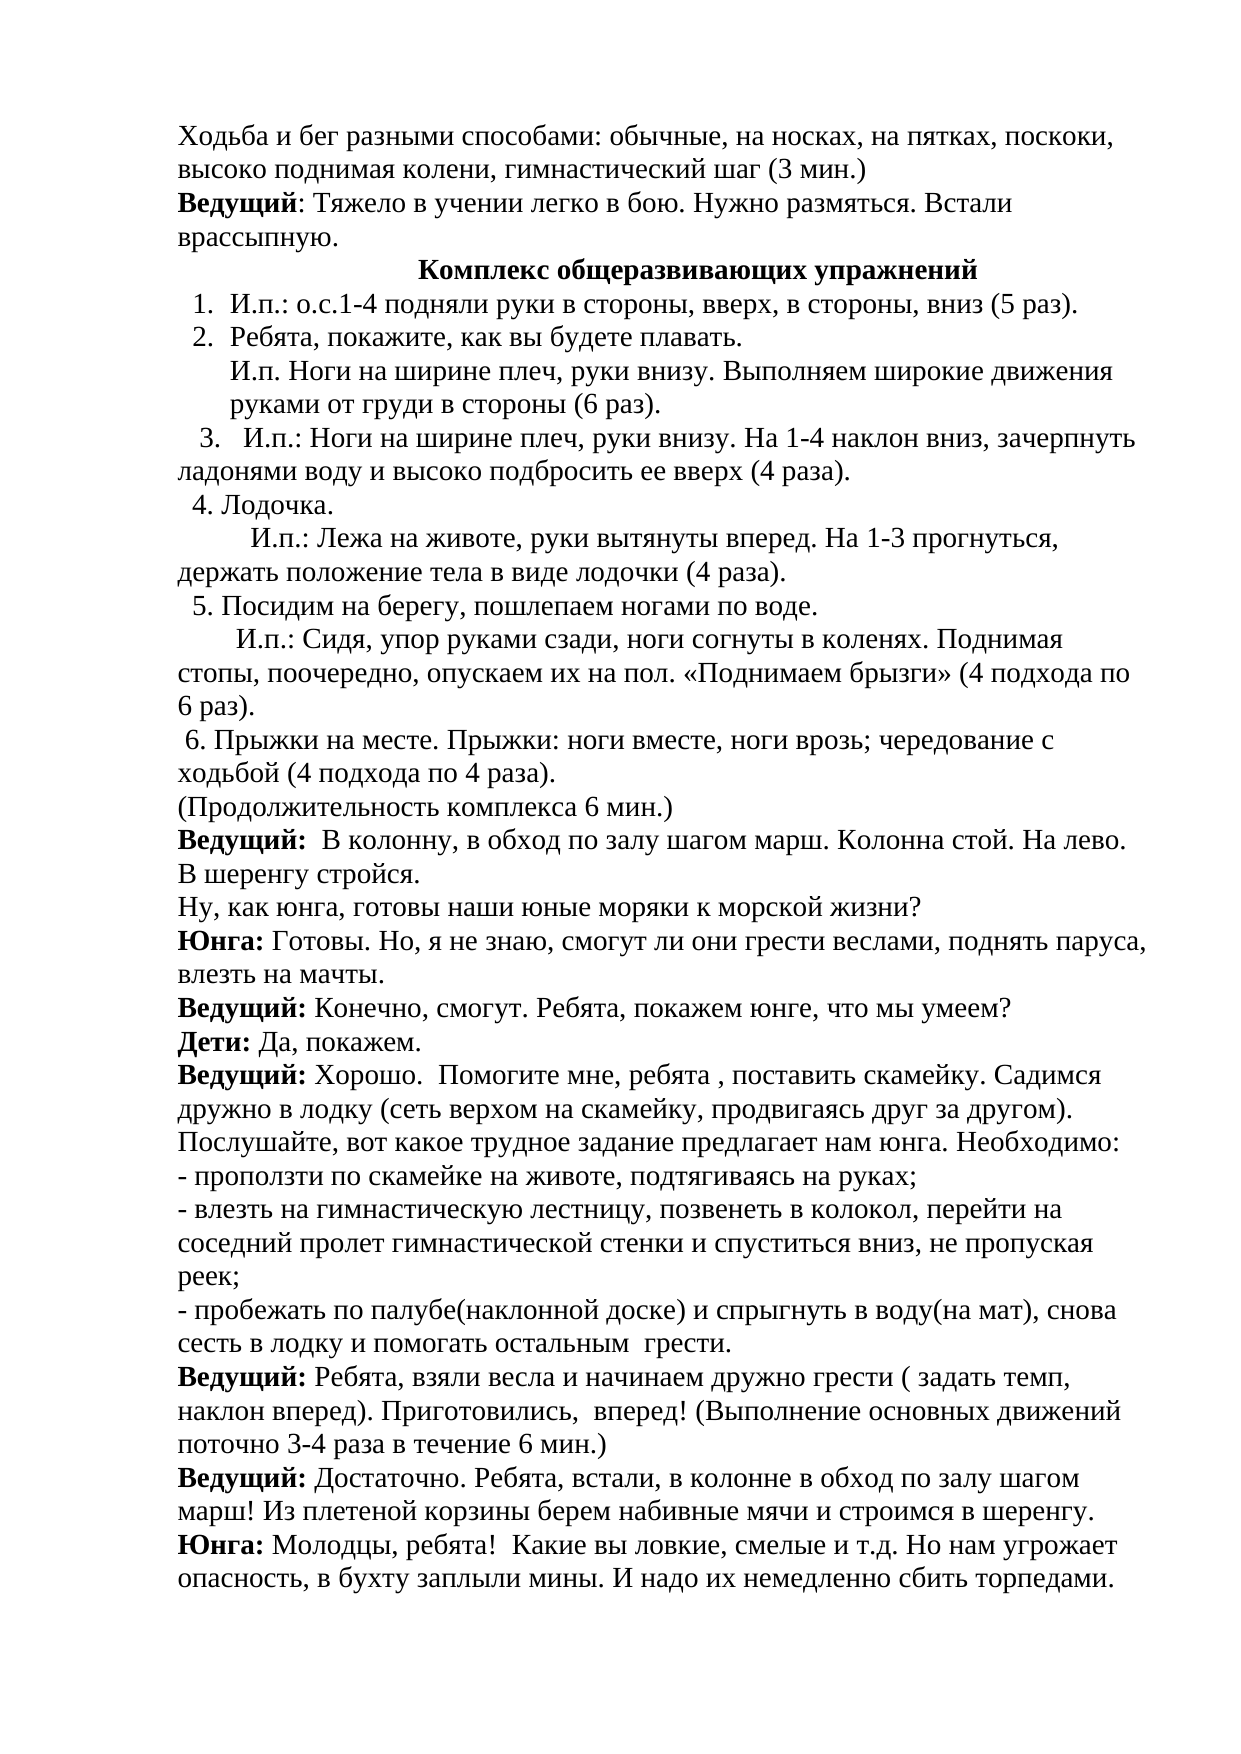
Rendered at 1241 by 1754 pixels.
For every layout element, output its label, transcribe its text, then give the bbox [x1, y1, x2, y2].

text - пробежать по палубе(наклонной доске) и спрыгнуть в воду(на мат), снова сесть в лодку и помогать остальным грести. [177, 1292, 1152, 1359]
text Юнга: Готовы. Но, я не знаю, смогут ли они грести веслами, поднять паруса, влезть на мачты. [177, 923, 1152, 990]
list И.п.: о.с.1-4 подняли руки в стороны, вверх, в стороны, вниз (5 раз). [192, 286, 1152, 319]
text 3. И.п.: Ноги на ширине плеч, руки внизу. На 1-4 наклон вниз, зачерпнуть ладонями воду и высоко подбросить ее вверх (4 раза). [177, 420, 1152, 487]
list Ведущий: Тяжело в учении легко в бою. Нужно размяться. Встали врассыпную. [177, 185, 1152, 252]
text Ведущий: Ребята, взяли весла и начинаем дружно грести ( задать темп, наклон вперед). Приготовились, вперед! (Выполнение основных движений поточно 3-4 раза в течение 6 мин.) [177, 1359, 1152, 1460]
list Комплекс общеразвивающих упражнений [177, 252, 1152, 286]
text Ведущий: В колонну, в обход по залу шагом марш. Колонна стой. На лево. В шеренгу стройся. [177, 822, 1152, 889]
text И.п.: Сидя, упор руками сзади, ноги согнуты в коленях. Поднимая стопы, поочередно, опускаем их на пол. «Поднимаем брызги» (4 подхода по 6 раз). [177, 621, 1152, 722]
text И.п.: Лежа на животе, руки вытянуты вперед. На 1-3 прогнуться, держать положение тела в виде лодочки (4 раза). [177, 521, 1152, 588]
text Ну, как юнга, готовы наши юные моряки к морской жизни? [177, 889, 1152, 923]
text Ведущий: Достаточно. Ребята, встали, в колонне в обход по залу шагом марш! Из плетеной корзины берем набивные мячи и строимся в шеренгу. [177, 1460, 1152, 1527]
text Юнга: Молодцы, ребята! Какие вы ловкие, смелые и т.д. Но нам угрожает опасность, в бухту заплыли мины. И надо их немедленно сбить торпедами. [177, 1527, 1152, 1594]
text Дети: Да, покажем. [177, 1024, 1152, 1057]
text (Продолжительность комплекса 6 мин.) [177, 789, 1152, 822]
list И.п. Ноги на ширине плеч, руки внизу. Выполняем широкие движения руками от груди в стороны (6 раз). [229, 353, 1152, 420]
text 6. Прыжки на месте. Прыжки: ноги вместе, ноги врозь; чередование с ходьбой (4 подхода по 4 раза). [177, 722, 1152, 789]
text - влезть на гимнастическую лестницу, позвенеть в колокол, перейти на соседний пролет гимнастической стенки и спуститься вниз, не пропуская реек; [177, 1191, 1152, 1292]
list Ходьба и бег разными способами: обычные, на носках, на пятках, поскоки, высоко поднимая колени, гимнастический шаг (3 мин.) [177, 118, 1152, 185]
text 5. Посидим на берегу, пошлепаем ногами по воде. [177, 588, 1152, 621]
text - проползти по скамейке на животе, подтягиваясь на руках; [177, 1158, 1152, 1191]
text 4. Лодочка. [177, 487, 1152, 521]
text Ведущий: Конечно, смогут. Ребята, покажем юнге, что мы умеем? [177, 990, 1152, 1024]
list Ребята, покажите, как вы будете плавать. [192, 319, 1152, 353]
text Ведущий: Хорошо. Помогите мне, ребята , поставить скамейку. Садимся дружно в лодку (сеть верхом на скамейку, продвигаясь друг за другом). Послушайте, вот какое трудное задание предлагает нам юнга. Необходимо: [177, 1057, 1152, 1158]
